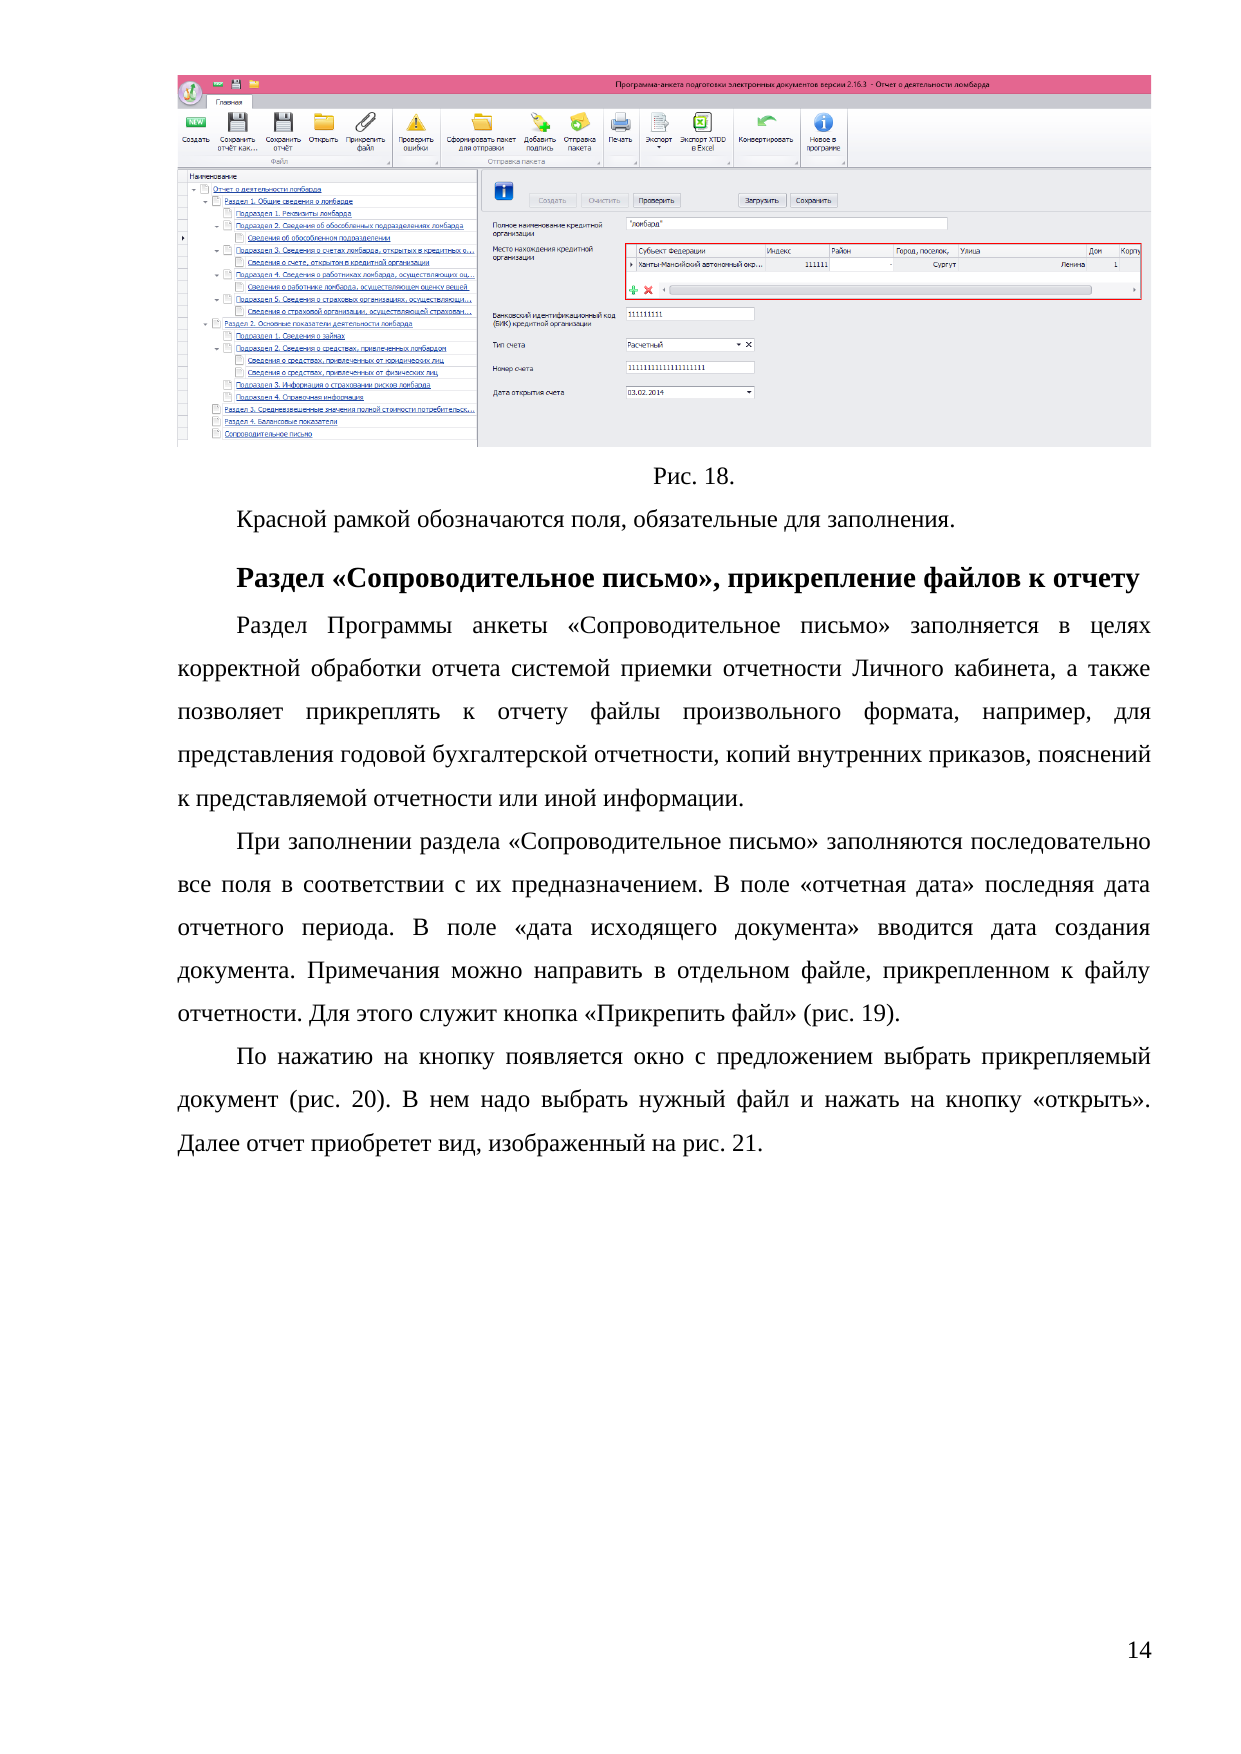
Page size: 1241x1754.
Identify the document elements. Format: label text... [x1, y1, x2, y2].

text При заполнении раздела «Сопроводительное письмо» заполняются последовательно все поля в соответствии с их предназначением. В поле «отчетная дата» последняя дата отчетного периода. В поле «дата исходящего документа» вводится дата создания документа. Примечания можно направить в отдельном файле, прикрепленном к файлу отчетности. Для этого служит кнопка «Прикрепить файл» (рис. 19). [177, 826, 1152, 1027]
text Раздел Программы анкеты «Сопроводительное письмо» заполняется в целях корректной обработки отчета системой приемки отчетности Личного кабинета, а также позволяет прикреплять к отчету файлы произвольного формата, например, для представления годовой бухгалтерской отчетности, копий внутренних приказов, пояснений к представляемой отчетности или иной информации. [177, 610, 1152, 811]
text Рис. 18. [177, 461, 1152, 490]
text Красной рамкой обозначаются поля, обязательные для заполнения. [177, 504, 1152, 533]
text По нажатию на кнопку появляется окно с предложением выбрать прикрепляемый документ (рис. 20). В нем надо выбрать нужный файл и нажать на кнопку «открыть». Далее отчет приобретет вид, изображенный на рис. 21. [177, 1041, 1152, 1156]
picture [177, 75, 1152, 447]
subtitle Раздел «Сопроводительное письмо», прикрепление файлов к отчету [177, 560, 1152, 593]
